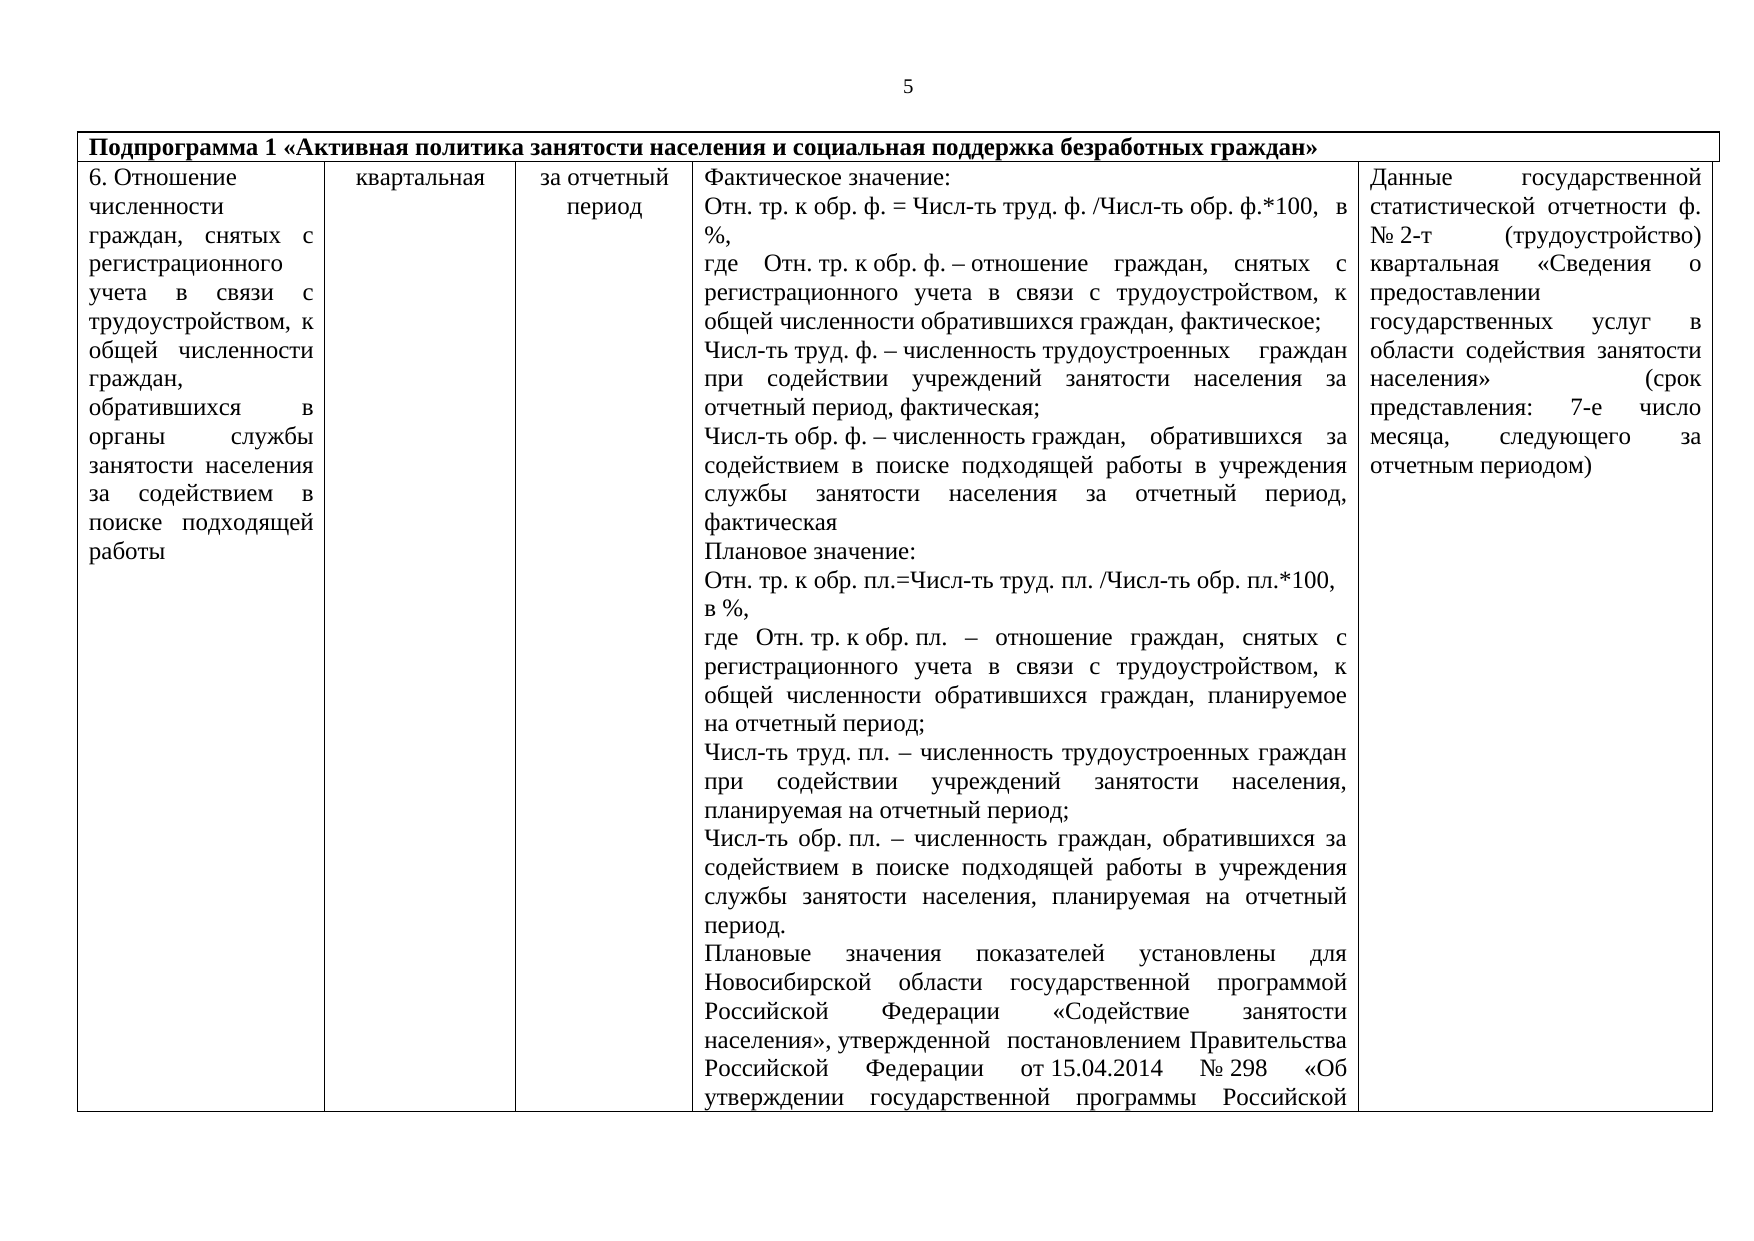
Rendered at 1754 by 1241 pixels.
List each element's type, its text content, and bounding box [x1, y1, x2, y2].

table_cell квартальная [325, 162, 515, 1111]
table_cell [1359, 162, 1712, 1111]
table_cell за отчетный период [516, 162, 692, 1111]
table_cell Подпрограмма 1 «Активная политика занятости населения и социальная поддержка безработных граждан» [78, 133, 1719, 161]
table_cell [78, 162, 324, 1111]
